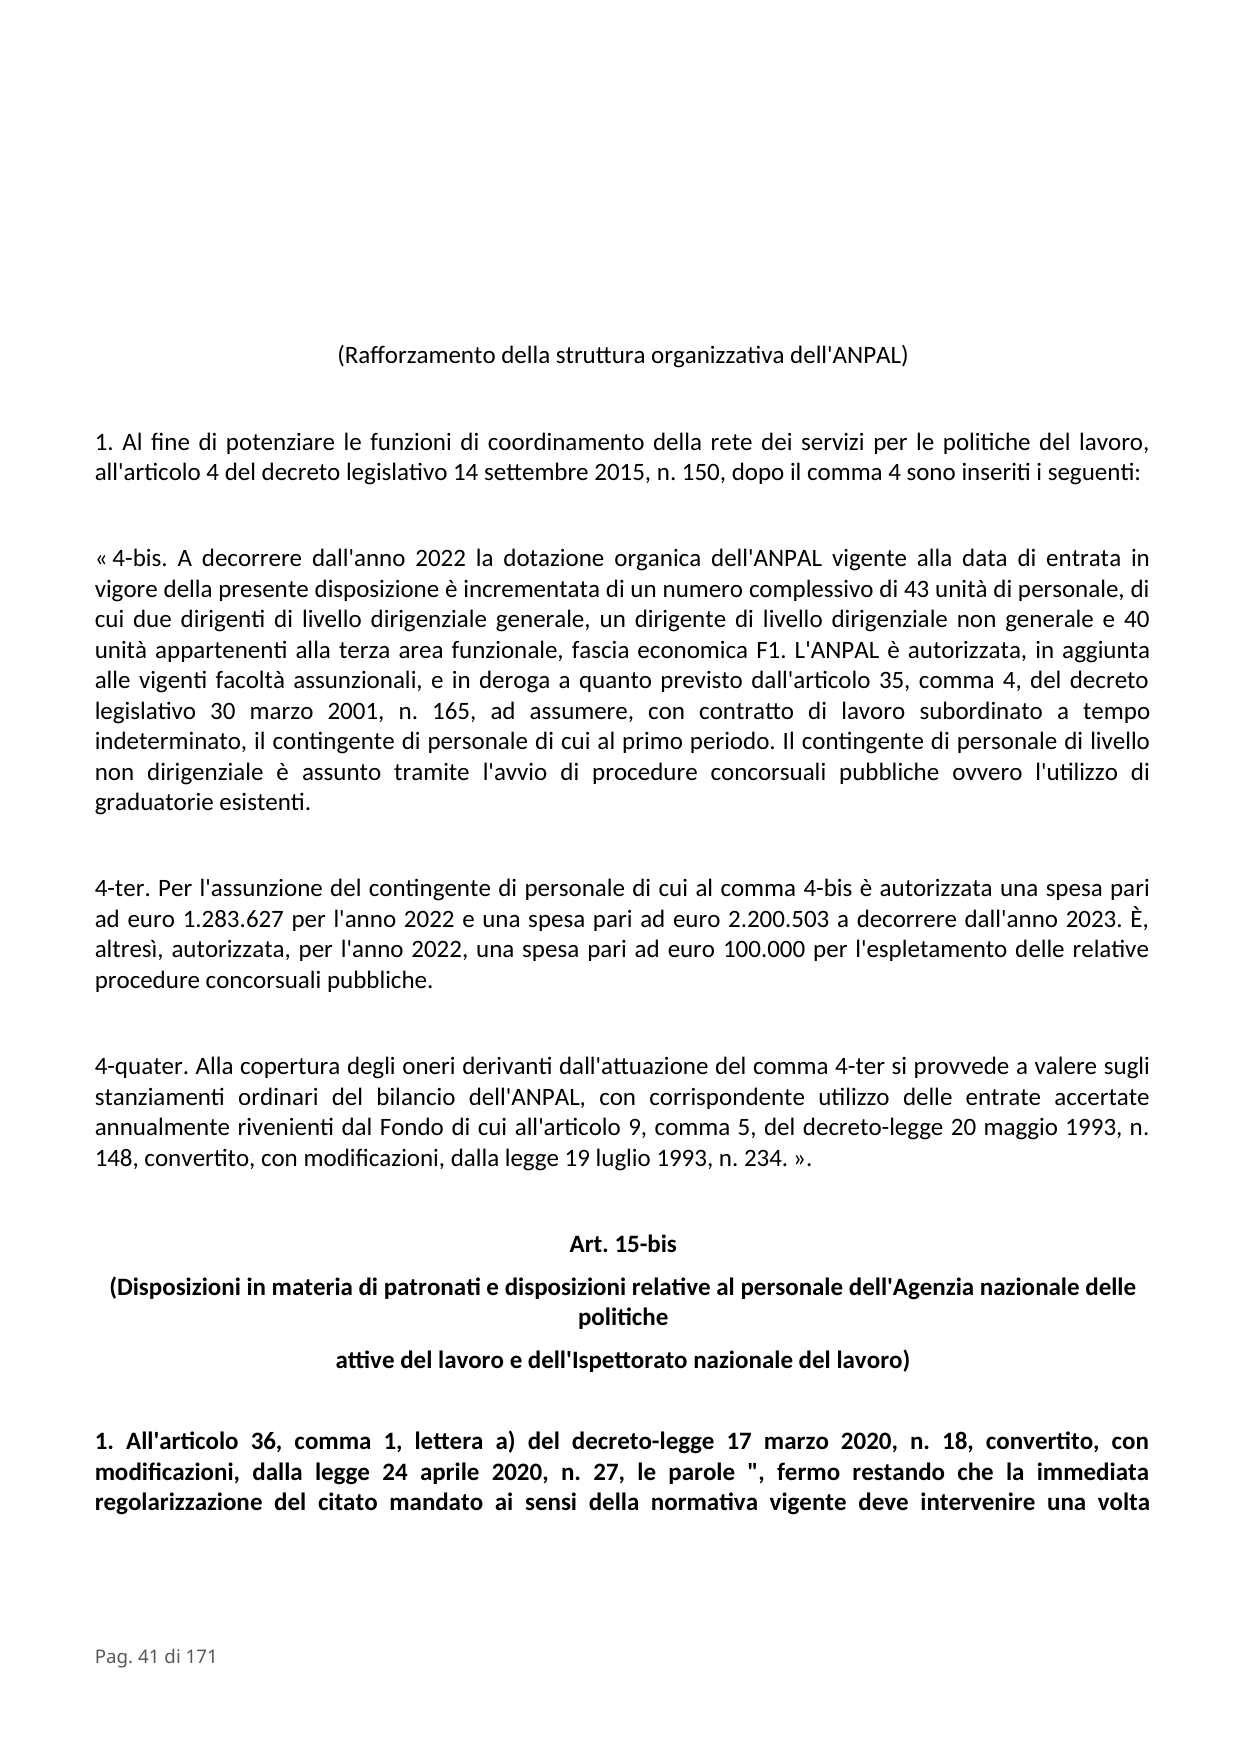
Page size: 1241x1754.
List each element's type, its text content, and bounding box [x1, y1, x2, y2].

text 4-ter. Per l'assunzione del contingente di personale di cui al comma 4-bis è autorizzata una spesa pari ad euro 1.283.627 per l'anno 2022 e una spesa pari ad euro 2.200.503 a decorrere dall'anno 2023. È, altresì, autorizzata, per l'anno 2022, una spesa pari ad euro 100.000 per l'espletamento delle relative procedure concorsuali pubbliche. [94, 872, 1152, 994]
text 1. Al fine di potenziare le funzioni di coordinamento della rete dei servizi per le politiche del lavoro, all'articolo 4 del decreto legislativo 14 settembre 2015, n. 150, dopo il comma 4 sono inseriti i seguenti: [94, 426, 1152, 487]
text « 4-bis. A decorrere dall'anno 2022 la dotazione organica dell'ANPAL vigente alla data di entrata in vigore della presente disposizione è incrementata di un numero complessivo di 43 unità di personale, di cui due dirigenti di livello dirigenziale generale, un dirigente di livello dirigenziale non generale e 40 unità appartenenti alla terza area funzionale, fascia economica F1. L'ANPAL è autorizzata, in aggiunta alle vigenti facoltà assunzionali, e in deroga a quanto previsto dall'articolo 35, comma 4, del decreto legislativo 30 marzo 2001, n. 165, ad assumere, con contratto di lavoro subordinato a tempo indeterminato, il contingente di personale di cui al primo periodo. Il contingente di personale di livello non dirigenziale è assunto tramite l'avvio di procedure concorsuali pubbliche ovvero l'utilizzo di graduatorie esistenti. [94, 542, 1152, 817]
text (Rafforzamento della struttura organizzativa dell'ANPAL) [94, 340, 1152, 370]
text 4-quater. Alla copertura degli oneri derivanti dall'attuazione del comma 4-ter si provvede a valere sugli stanziamenti ordinari del bilancio dell'ANPAL, con corrispondente utilizzo delle entrate accertate annualmente rivenienti dal Fondo di cui all'articolo 9, comma 5, del decreto-legge 20 maggio 1993, n. 148, convertito, con modificazioni, dalla legge 19 luglio 1993, n. 234. ». [94, 1050, 1152, 1172]
text attive del lavoro e dell'Ispettorato nazionale del lavoro) [94, 1344, 1152, 1375]
text (Disposizioni in materia di patronati e disposizioni relative al personale dell'Agenzia nazionale delle politiche [94, 1271, 1152, 1332]
text Art. 15-bis [94, 1228, 1152, 1258]
